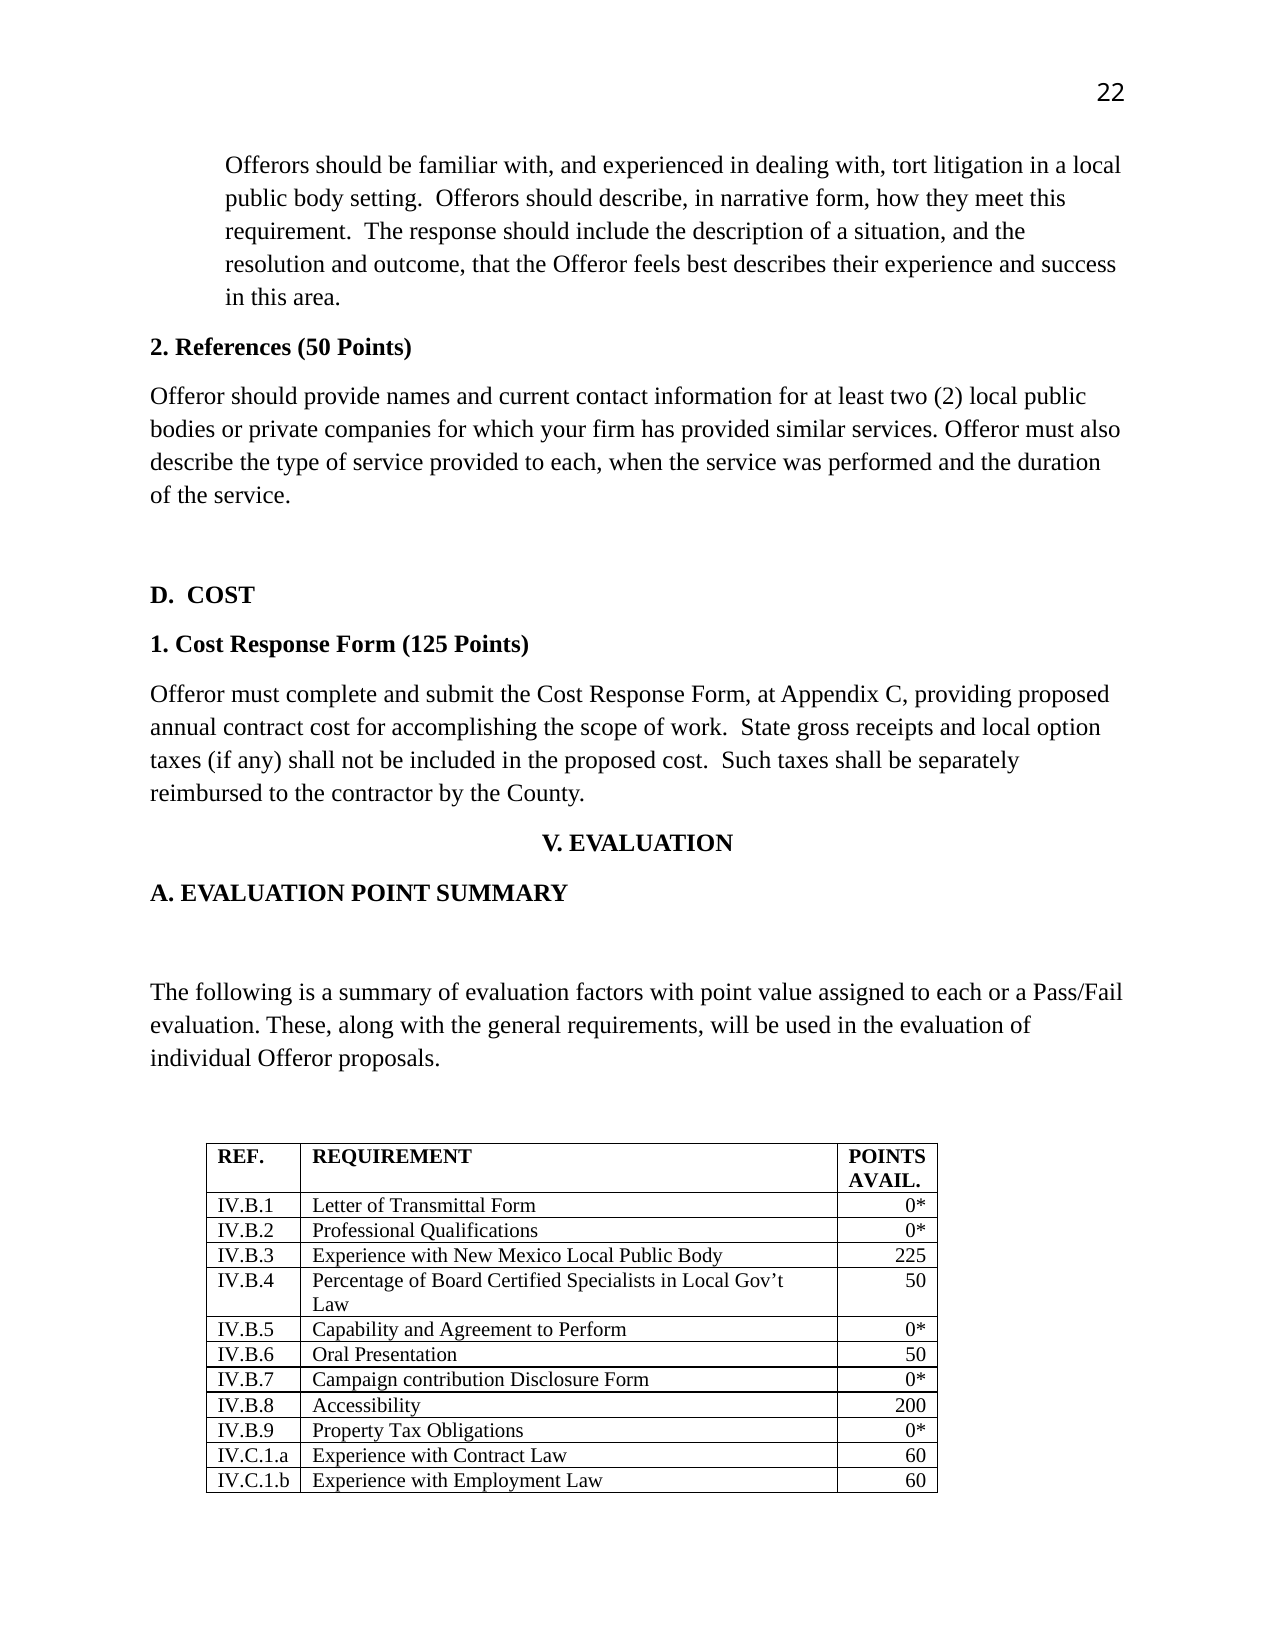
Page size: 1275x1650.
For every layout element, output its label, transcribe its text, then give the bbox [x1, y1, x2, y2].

table_cell 0* [838, 1368, 937, 1391]
table_cell IV.B.7 [207, 1368, 300, 1391]
table_cell 0* [838, 1193, 937, 1217]
table_cell Letter of Transmittal Form [301, 1193, 837, 1217]
table_cell 225 [838, 1243, 937, 1267]
table_cell IV.B.5 [207, 1317, 300, 1341]
text 2. References (50 Points) [150, 332, 1125, 361]
text Offeror must complete and submit the Cost Response Form, at Appendix C, providing proposed annual contract cost for accomplishing the scope of work. State gross receipts and local option taxes (if any) shall not be included in the proposed cost. Such taxes shall be separately reimbursed to the contractor by the County. [150, 679, 1125, 807]
table_cell Oral Presentation [301, 1342, 837, 1366]
table_cell 60 [838, 1443, 937, 1467]
table_cell IV.B.3 [207, 1243, 300, 1267]
table_header REQUIREMENT [301, 1144, 837, 1192]
table_cell IV.C.1.b [207, 1468, 300, 1492]
table_cell IV.C.1.a [207, 1443, 300, 1467]
table_cell 60 [838, 1468, 937, 1492]
table_cell Professional Qualifications [301, 1218, 837, 1242]
table_cell Experience with Employment Law [301, 1468, 837, 1492]
text Offeror should provide names and current contact information for at least two (2) local public bodies or private companies for which your firm has provided similar services. Offeror must also describe the type of service provided to each, when the service was performed and the duration of the service. [150, 381, 1125, 509]
text V. EVALUATION [150, 828, 1125, 857]
table_cell IV.B.6 [207, 1342, 300, 1366]
table_cell 50 [838, 1268, 937, 1316]
text Offerors should be familiar with, and experienced in dealing with, tort litigation in a local public body setting. Offerors should describe, in narrative form, how they meet this requirement. The response should include the description of a situation, and the resolution and outcome, that the Offeror feels best describes their experience and success in this area. [225, 150, 1125, 311]
text A. EVALUATION POINT SUMMARY [150, 878, 1125, 906]
table_cell Accessibility [301, 1393, 837, 1417]
table_cell 0* [838, 1418, 937, 1442]
table_cell Experience with Contract Law [301, 1443, 837, 1467]
table_cell IV.B.4 [207, 1268, 300, 1316]
table_cell IV.B.9 [207, 1418, 300, 1442]
table_cell IV.B.2 [207, 1218, 300, 1242]
table_cell Capability and Agreement to Perform [301, 1317, 837, 1341]
text The following is a summary of evaluation factors with point value assigned to each or a Pass/Fail evaluation. These, along with the general requirements, will be used in the evaluation of individual Offeror proposals. [150, 977, 1125, 1072]
table_cell 200 [838, 1393, 937, 1417]
table_cell Campaign contribution Disclosure Form [301, 1368, 837, 1391]
table_cell 0* [838, 1317, 937, 1341]
table_header POINTS AVAIL. [838, 1144, 937, 1192]
table_cell 50 [838, 1342, 937, 1366]
table_cell 0* [838, 1218, 937, 1242]
table_cell Percentage of Board Certified Specialists in Local Gov’t Law [301, 1268, 837, 1316]
text 1. Cost Response Form (125 Points) [150, 629, 1125, 658]
table_cell Property Tax Obligations [301, 1418, 837, 1442]
text D. COST [150, 580, 1125, 609]
table_cell Experience with New Mexico Local Public Body [301, 1243, 837, 1267]
table_cell IV.B.1 [207, 1193, 300, 1217]
table_header REF. [207, 1144, 300, 1192]
table_cell IV.B.8 [207, 1393, 300, 1417]
